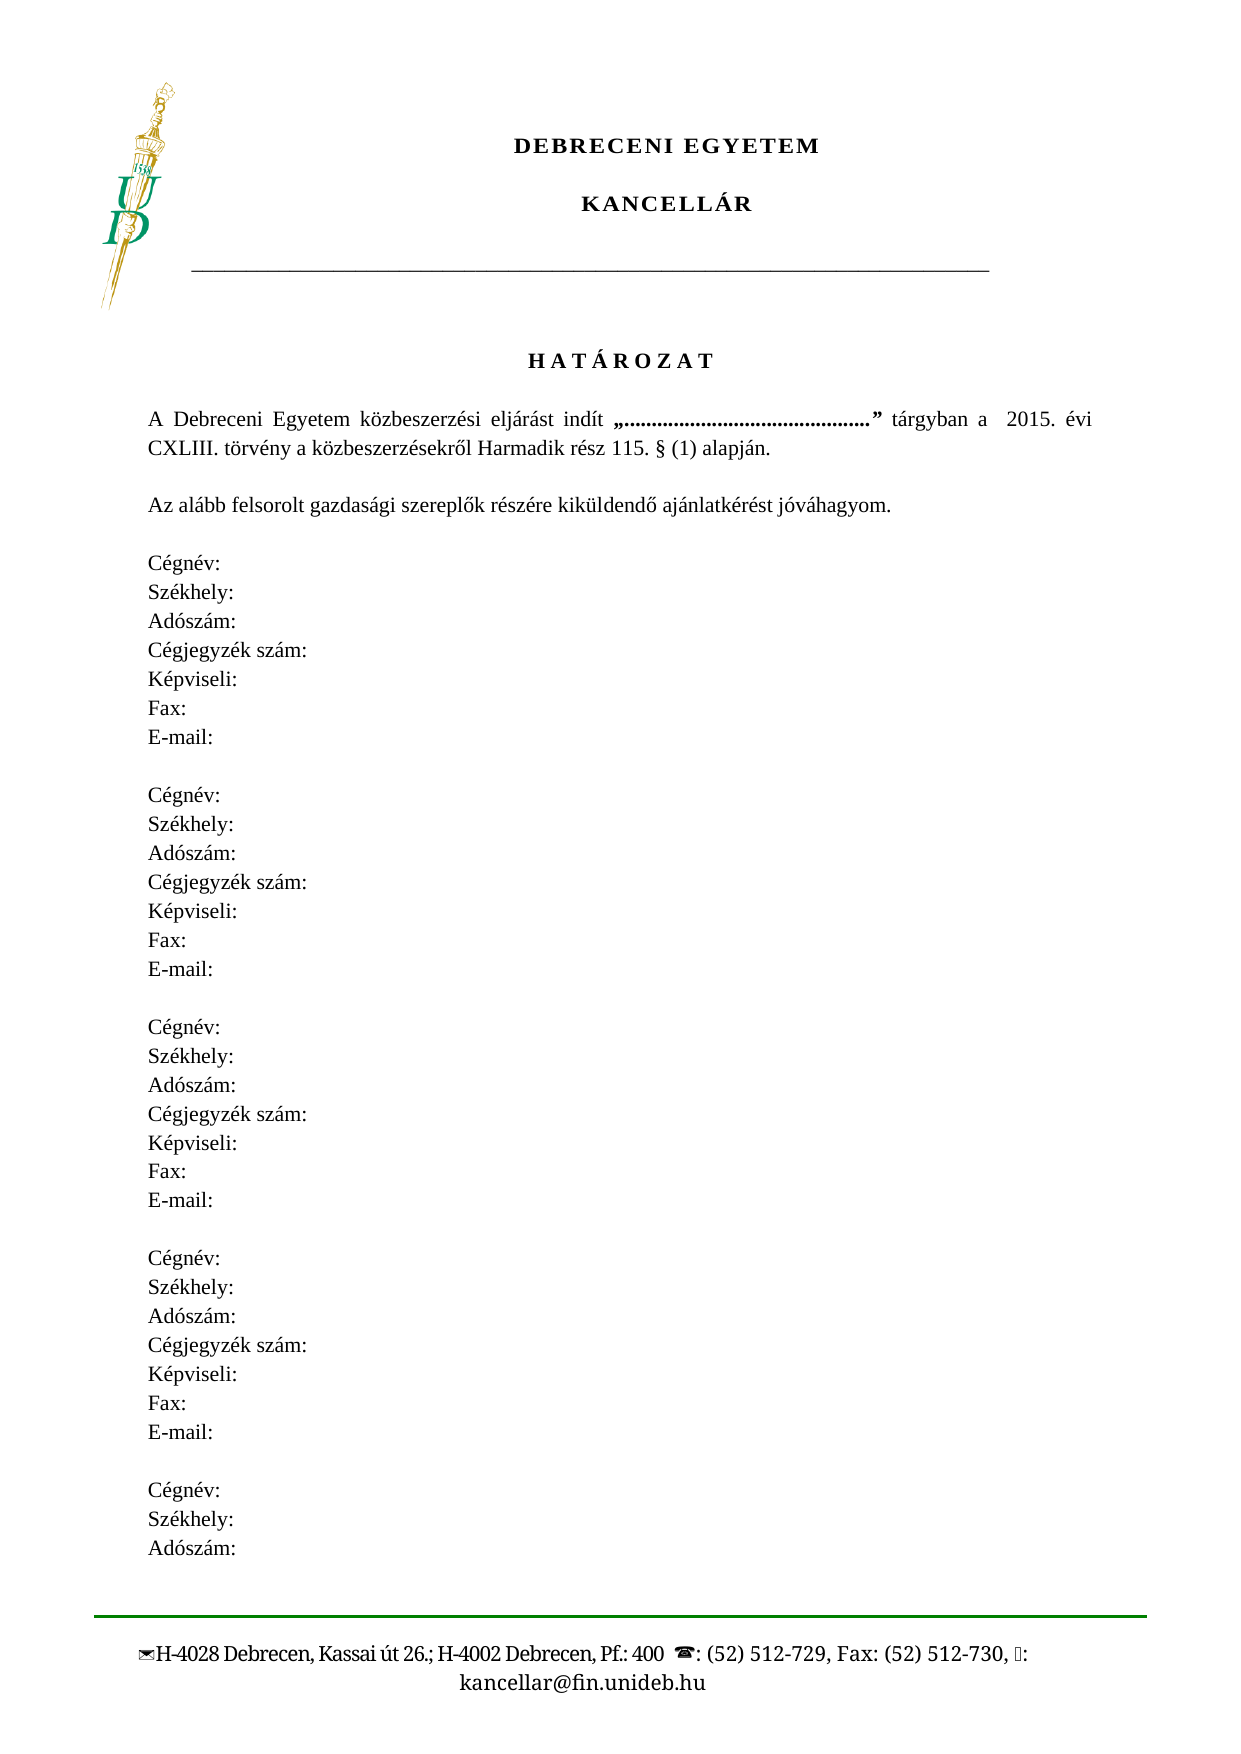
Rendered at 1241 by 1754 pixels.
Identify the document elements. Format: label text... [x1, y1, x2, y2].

text Cégjegyzék szám: [148, 869, 1092, 894]
text A Debreceni Egyetem közbeszerzési eljárást indít „.............................................” tárgyban a 2015. évi CXLIII. törvény a közbeszerzésekről Harmadik rész 115. § (1) alapján. [148, 406, 1092, 460]
text Cégjegyzék szám: [148, 637, 1092, 662]
text Székhely: [148, 579, 1092, 604]
text H A T Á R O Z A T [148, 348, 1092, 373]
text E-mail: [148, 956, 1092, 981]
text Képviseli: [148, 898, 1092, 923]
text Fax: [148, 1158, 1092, 1184]
table_header DEBRECENI EGYETEM Kancellár _________________________________________________________________________ [184, 75, 1149, 348]
text Képviseli: [148, 1361, 1092, 1386]
text Adószám: [148, 1303, 1092, 1328]
text Cégnév: [148, 782, 1092, 807]
text E-mail: [148, 1187, 1092, 1213]
text Székhely: [148, 1506, 1092, 1531]
text Cégnév: [148, 1477, 1092, 1502]
text Székhely: [148, 1043, 1092, 1068]
text Cégjegyzék szám: [148, 1332, 1092, 1357]
text Fax: [148, 695, 1092, 720]
text Fax: [148, 927, 1092, 952]
text Adószám: [148, 1072, 1092, 1097]
text Képviseli: [148, 666, 1092, 691]
text Fax: [148, 1390, 1092, 1415]
text Székhely: [148, 1274, 1092, 1299]
picture [98, 75, 184, 315]
text E-mail: [148, 724, 1092, 749]
text Székhely: [148, 811, 1092, 836]
text Cégnév: [148, 1245, 1092, 1271]
text Cégjegyzék szám: [148, 1101, 1092, 1126]
table_header [73, 75, 184, 348]
text Adószám: [148, 1535, 1092, 1560]
text E-mail: [148, 1419, 1092, 1444]
text Cégnév: [148, 1014, 1092, 1039]
text Képviseli: [148, 1129, 1092, 1155]
text Adószám: [148, 840, 1092, 865]
text Az alább felsorolt gazdasági szereplők részére kiküldendő ajánlatkérést jóváhagyom. [148, 492, 1092, 518]
text Cégnév: [148, 550, 1092, 576]
text Adószám: [148, 608, 1092, 633]
